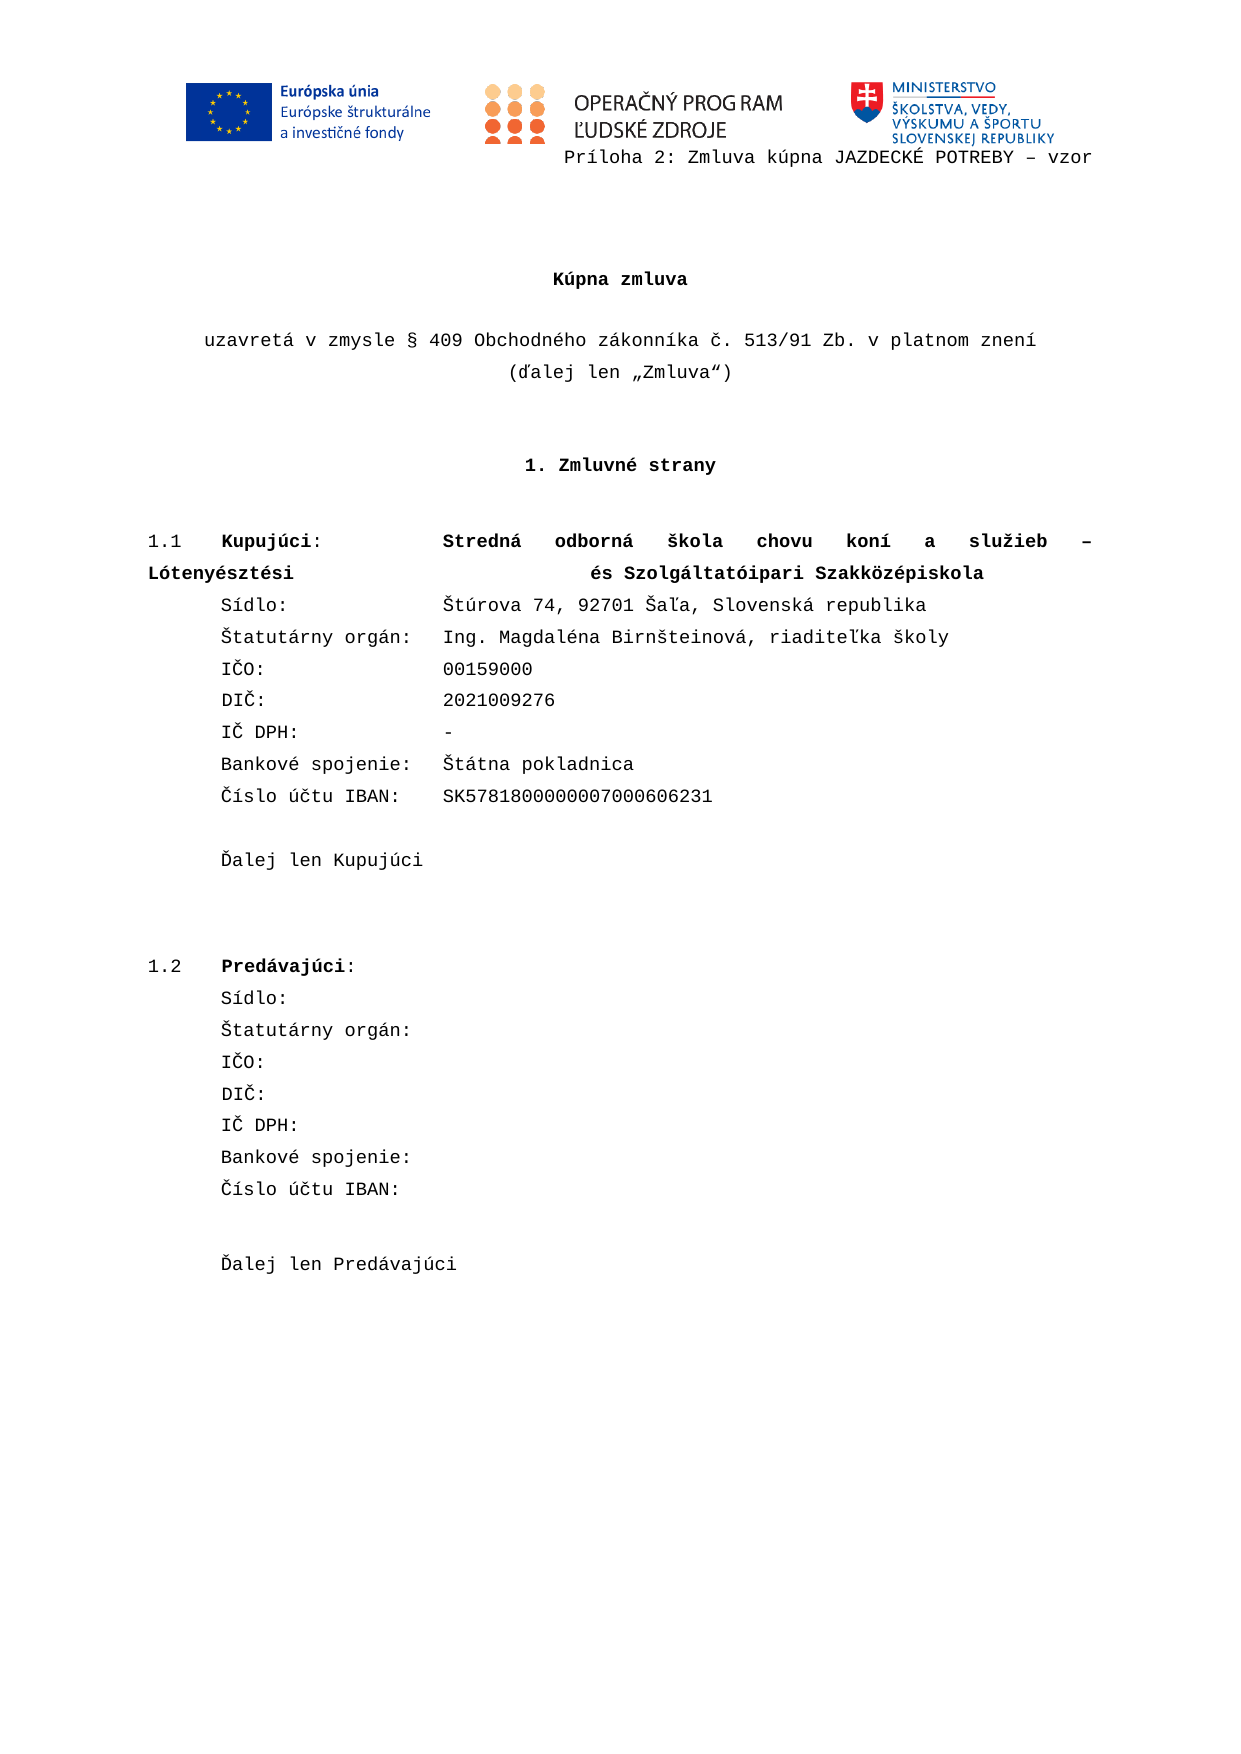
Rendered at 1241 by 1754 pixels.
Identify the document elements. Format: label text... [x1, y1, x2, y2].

text Číslo účtu IBAN: [221, 1180, 1093, 1201]
text Štatutárny orgán: [221, 1021, 1093, 1042]
text IČ DPH: - [221, 723, 1093, 744]
text Bankové spojenie: Štátna pokladnica [221, 755, 1093, 776]
text Číslo účtu IBAN: SK5781800000007000606231 [221, 787, 1093, 808]
text Kúpna zmluva [148, 270, 1093, 291]
text Sídlo: [221, 989, 1093, 1010]
text Príloha 2: Zmluva kúpna JAZDECKÉ POTREBY – vzor [148, 148, 1093, 169]
picture [849, 81, 1056, 147]
text IČO: 00159000 [221, 659, 1093, 681]
text 1.2 Predávajúci: [148, 957, 1093, 978]
text Ďalej len Kupujúci [221, 851, 1093, 872]
picture [185, 82, 431, 142]
text IČO: [221, 1052, 1093, 1074]
text Ďalej len Predávajúci [221, 1254, 1093, 1276]
text uzavretá v zmysle § 409 Obchodného zákonníka č. 513/91 Zb. v platnom znení (ďalej len „Zmluva“) [148, 331, 1093, 384]
text 1. Zmluvné strany [148, 456, 1093, 477]
text IČ DPH: [221, 1116, 1093, 1137]
text DIČ: [221, 1084, 1093, 1106]
text Sídlo: Štúrova 74, 92701 Šaľa, Slovenská republika [221, 596, 1093, 617]
text Bankové spojenie: [221, 1148, 1093, 1169]
picture [485, 84, 782, 144]
text Štatutárny orgán: Ing. Magdaléna Birnšteinová, riaditeľka školy [148, 627, 1093, 649]
text 1.1 Kupujúci: Stredná odborná škola chovu koní a služieb – Lótenyésztési és Szolgáltatóipari Szakközépiskola [148, 532, 1093, 585]
text DIČ: 2021009276 [221, 691, 1093, 712]
